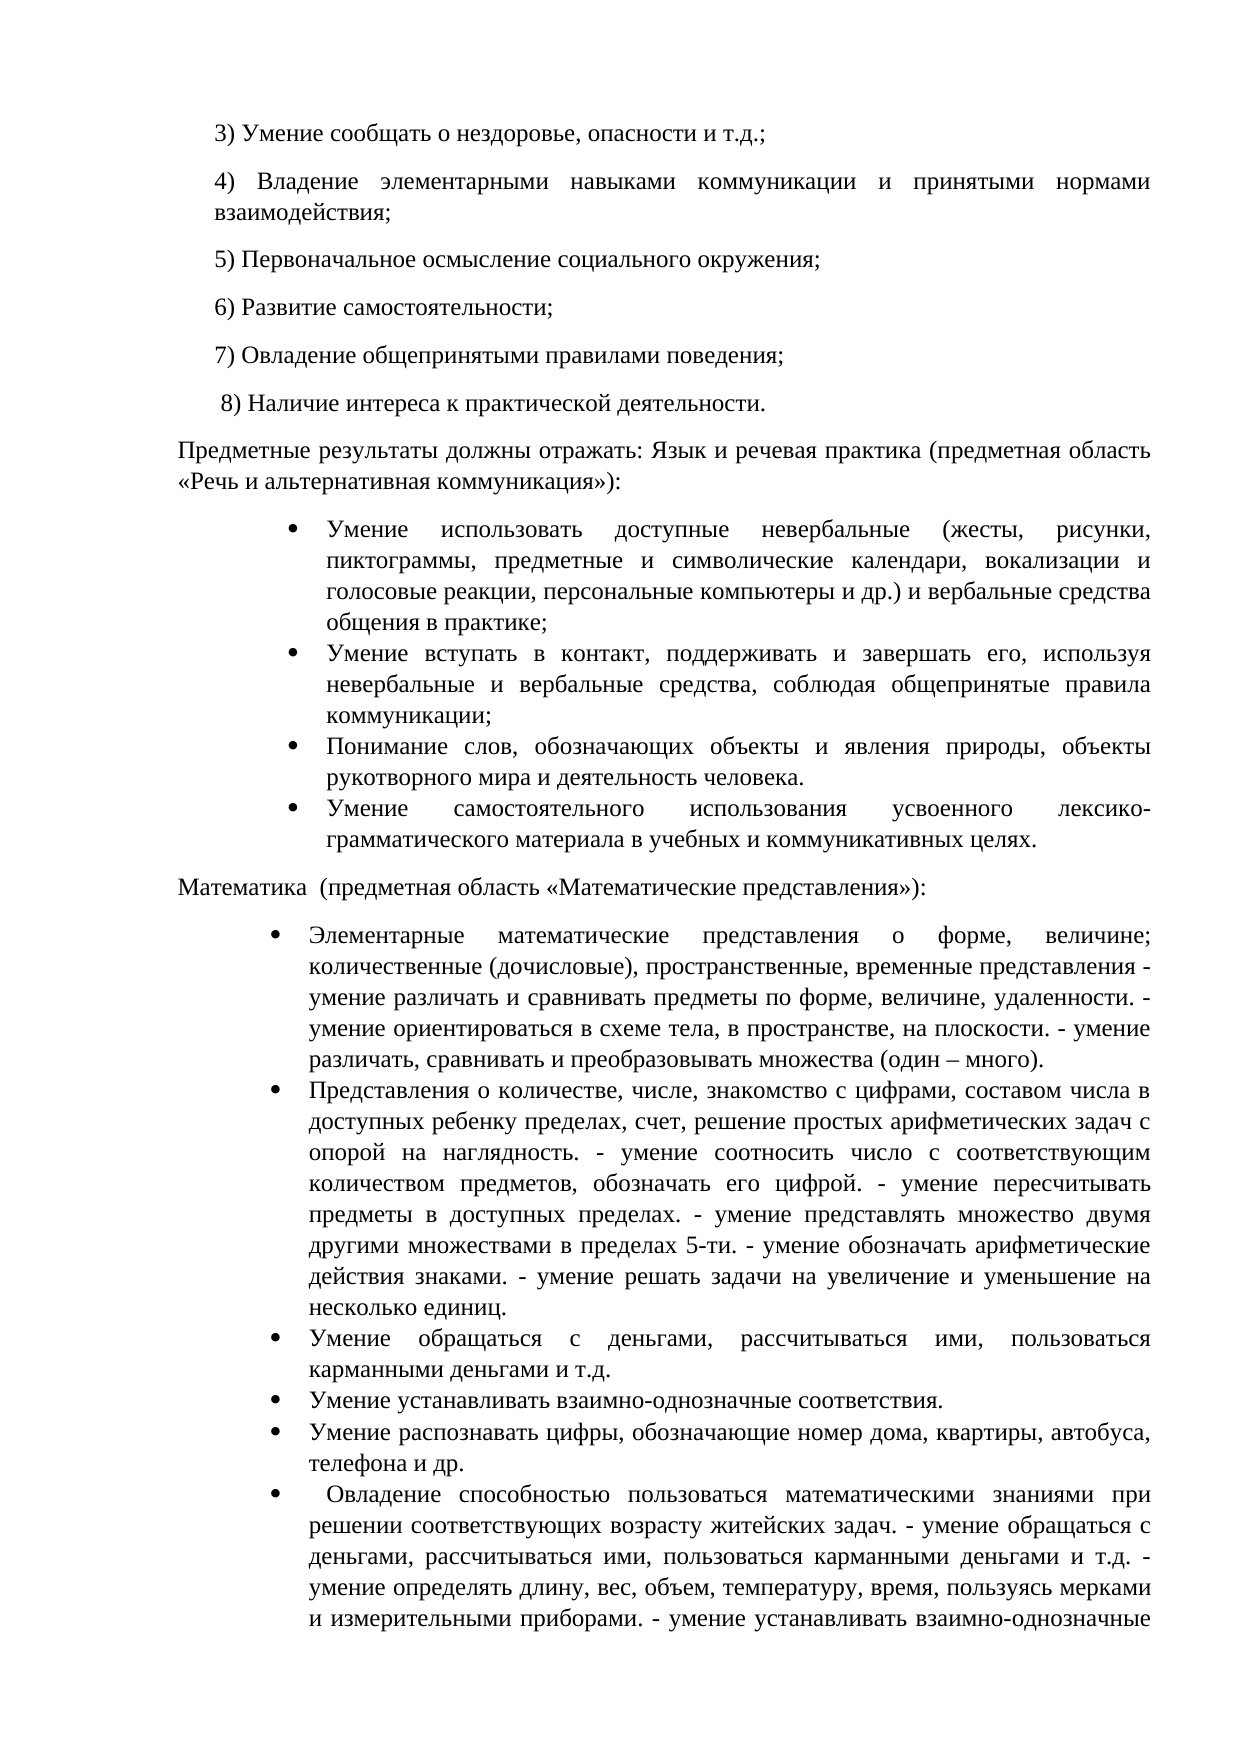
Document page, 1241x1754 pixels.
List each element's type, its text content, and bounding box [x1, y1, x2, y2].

text 8) Наличие интереса к практической деятельности. [214, 388, 1152, 416]
list Элементарные математические представления о форме, величине; количественные (дочисловые), пространственные, временные представления - умение различать и сравнивать предметы по форме, величине, удаленности. - умение ориентироваться в схеме тела, в пространстве, на плоскости. - умение различать, сравнивать и преобразовывать множества (один – много). [271, 920, 1152, 1073]
list Представления о количестве, числе, знакомство с цифрами, составом числа в доступных ребенку пределах, счет, решение простых арифметических задач с опорой на наглядность. - умение соотносить число с соответствующим количеством предметов, обозначать его цифрой. - умение пересчитывать предметы в доступных пределах. - умение представлять множество двумя другими множествами в пределах 5-ти. - умение обозначать арифметические действия знаками. - умение решать задачи на увеличение и уменьшение на несколько единиц. [271, 1075, 1152, 1321]
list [271, 1479, 1152, 1632]
list Умение вступать в контакт, поддерживать и завершать его, используя невербальные и вербальные средства, соблюдая общепринятые правила коммуникации; [288, 638, 1152, 729]
text 6) Развитие самостоятельности; [214, 292, 1152, 321]
text 3) Умение сообщать о нездоровье, опасности и т.д.; [214, 118, 1152, 147]
text 7) Овладение общепринятыми правилами поведения; [214, 340, 1152, 369]
text Предметные результаты должны отражать: Язык и речевая практика (предметная область «Речь и альтернативная коммуникация»): [177, 435, 1152, 495]
text 5) Первоначальное осмысление социального окружения; [214, 244, 1152, 273]
text 4) Владение элементарными навыками коммуникации и принятыми нормами взаимодействия; [214, 166, 1152, 226]
list Умение использовать доступные невербальные (жесты, рисунки, пиктограммы, предметные и символические календари, вокализации и голосовые реакции, персональные компьютеры и др.) и вербальные средства общения в практике; [288, 514, 1152, 636]
list Понимание слов, обозначающих объекты и явления природы, объекты рукотворного мира и деятельность человека. [288, 731, 1152, 791]
list Умение устанавливать взаимно-однозначные соответствия. [271, 1386, 1152, 1414]
list Умение самостоятельного использования усвоенного лексико-грамматического материала в учебных и коммуникативных целях. [288, 793, 1152, 853]
text Математика (предметная область «Математические представления»): [177, 872, 1152, 901]
list Умение обращаться с деньгами, рассчитываться ими, пользоваться карманными деньгами и т.д. [271, 1323, 1152, 1383]
list Умение распознавать цифры, обозначающие номер дома, квартиры, автобуса, телефона и др. [271, 1417, 1152, 1476]
